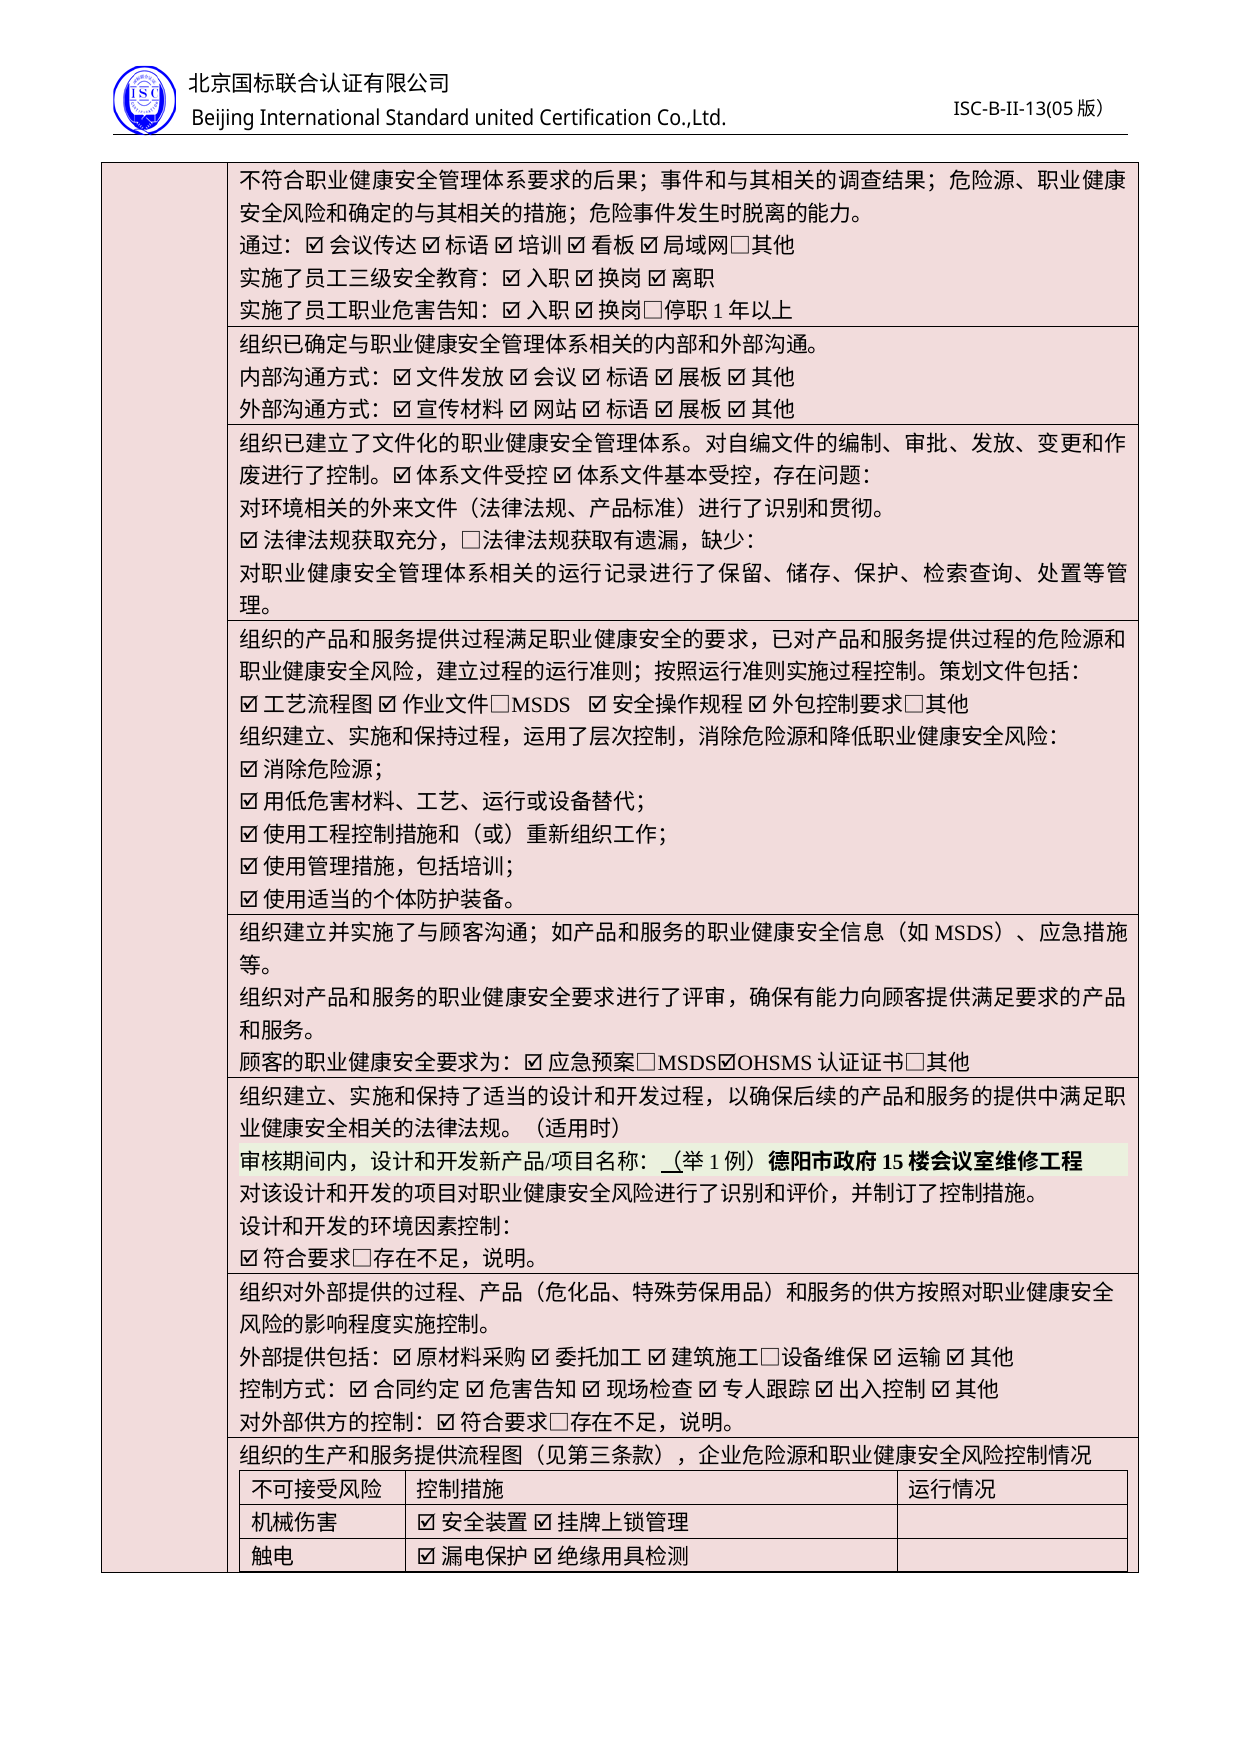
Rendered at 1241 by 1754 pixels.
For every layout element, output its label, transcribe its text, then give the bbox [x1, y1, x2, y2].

table_cell 组织已确定与职业健康安全管理体系相关的内部和外部沟通。 内部沟通方式：文件发放会议标语展板其他 外部沟通方式：宣传材料网站标语展板其他 [228, 327, 1138, 424]
table_cell 组织的产品和服务提供过程满足职业健康安全的要求，已对产品和服务提供过程的危险源和职业健康安全风险，建立过程的运行准则；按照运行准则实施过程控制。策划文件包括： 工艺流程图作业文件□MSDS 安全操作规程外包控制要求□其他 组织建立、实施和保持过程，运用了层次控制，消除危险源和降低职业健康安全风险： 消除危险源； 用低危害材料、工艺、运行或设备替代； 使用工程控制措施和（或）重新组织工作； 使用管理措施，包括培训； 使用适当的个体防护装备。 [228, 621, 1138, 914]
picture [112, 65, 176, 134]
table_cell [228, 163, 1138, 326]
table_cell 组织建立、实施和保持了适当的设计和开发过程，以确保后续的产品和服务的提供中满足职业健康安全相关的法律法规。（适用时） 审核期间内，设计和开发新产品/项目名称：（举1例）德阳市政府15楼会议室维修工程 对该设计和开发的项目对职业健康安全风险进行了识别和评价，并制订了控制措施。 设计和开发的环境因素控制： 符合要求□存在不足，说明。 [228, 1078, 1138, 1273]
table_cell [228, 1438, 1138, 1572]
table_cell 组织建立并实施了与顾客沟通；如产品和服务的职业健康安全信息（如MSDS）、应急措施等。 组织对产品和服务的职业健康安全要求进行了评审，确保有能力向顾客提供满足要求的产品和服务。 顾客的职业健康安全要求为：应急预案□MSDSOHSMS认证证书□其他 [228, 915, 1138, 1077]
table_cell 组织对外部提供的过程、产品（危化品、特殊劳保用品）和服务的供方按照对职业健康安全风险的影响程度实施控制。 外部提供包括：原材料采购委托加工建筑施工□设备维保运输其他 控制方式：合同约定危害告知现场检查专人跟踪出入控制其他 对外部供方的控制：符合要求□存在不足，说明。 [228, 1274, 1138, 1437]
table_cell 组织已建立了文件化的职业健康安全管理体系。对自编文件的编制、审批、发放、变更和作废进行了控制。体系文件受控体系文件基本受控，存在问题： 对环境相关的外来文件（法律法规、产品标准）进行了识别和贯彻。 法律法规获取充分，□法律法规获取有遗漏，缺少： 对职业健康安全管理体系相关的运行记录进行了保留、储存、保护、检索查询、处置等管理。 [228, 425, 1138, 620]
